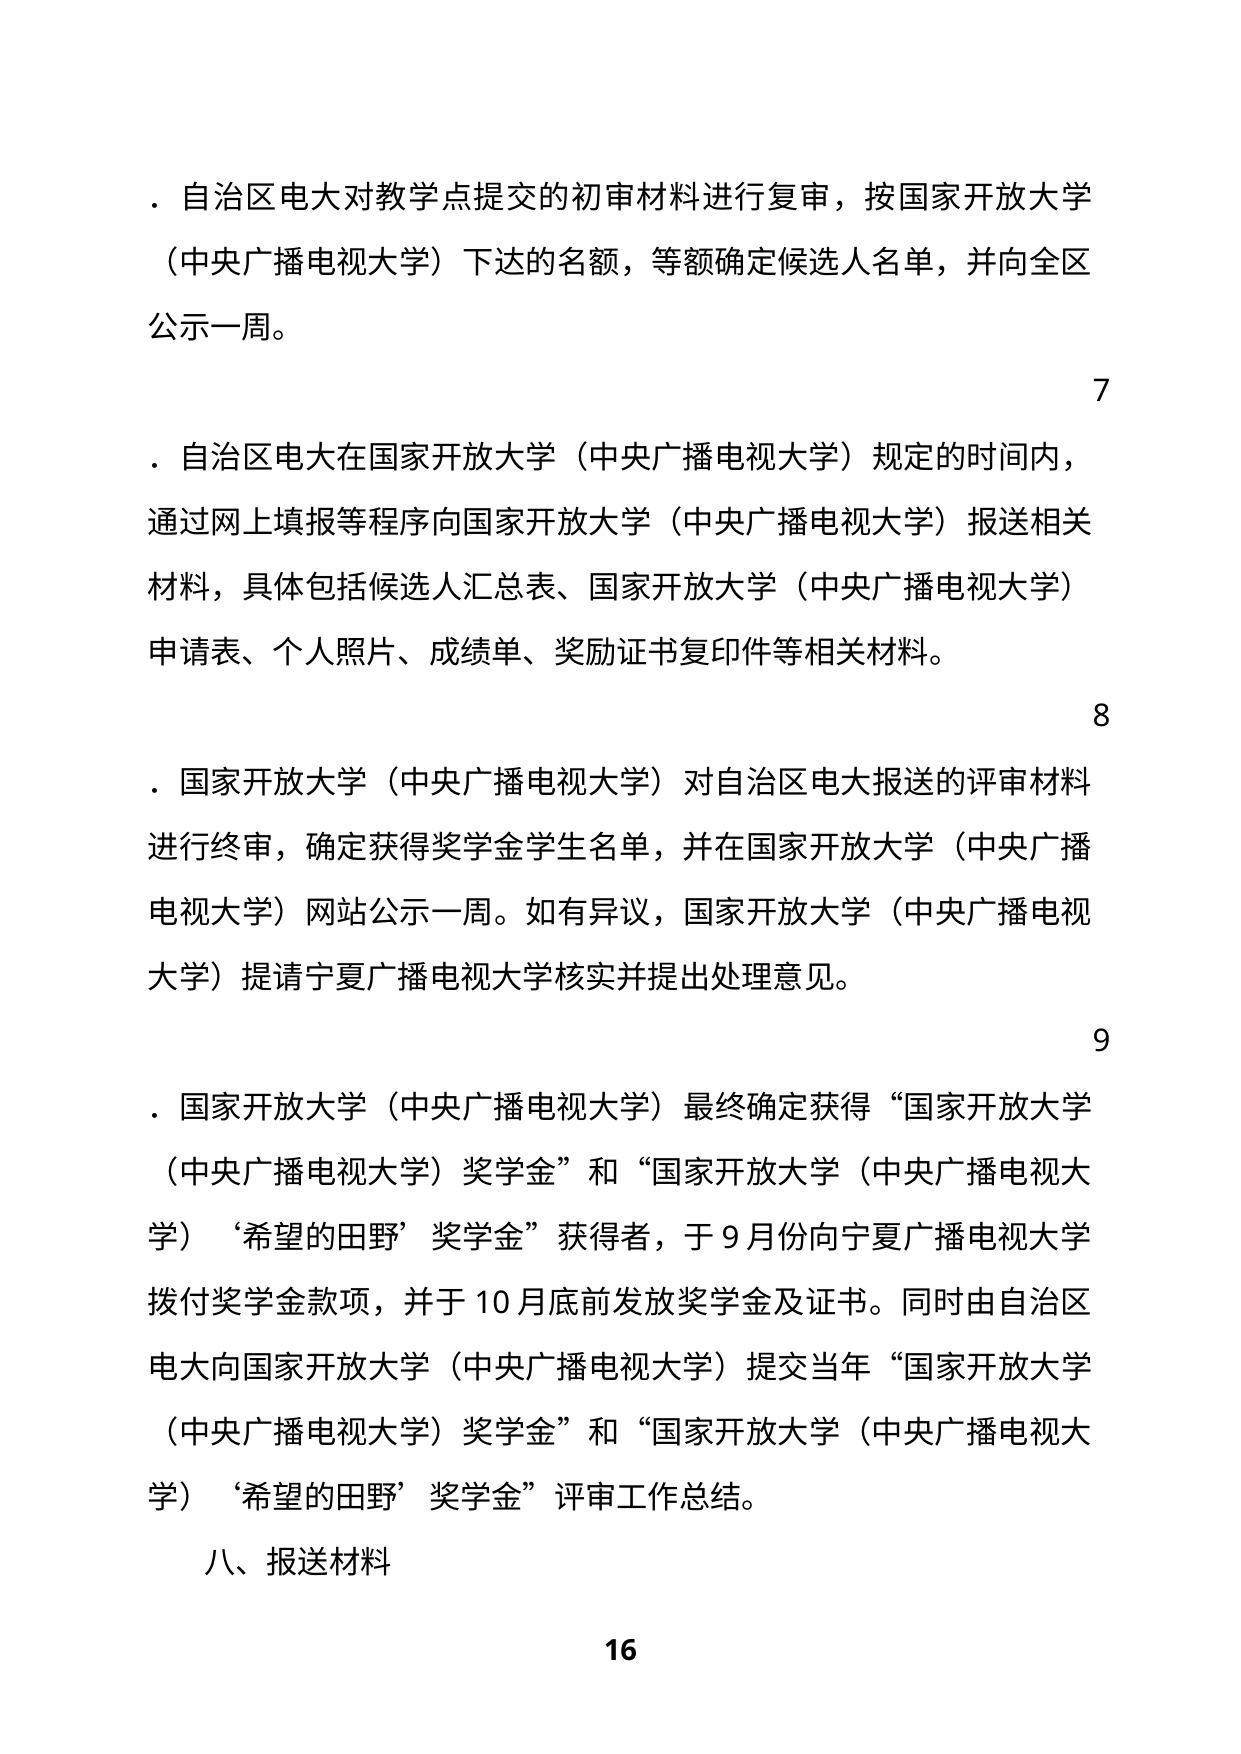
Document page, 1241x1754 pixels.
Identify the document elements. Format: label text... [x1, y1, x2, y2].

text 八、报送材料 [148, 1527, 1092, 1592]
text 9．国家开放大学（中央广播电视大学）最终确定获得“国家开放大学（中央广播电视大学）奖学金”和“国家开放大学（中央广播电视大学）‘希望的田野’奖学金”获得者，于9月份向宁夏广播电视大学拨付奖学金款项，并于10月底前发放奖学金及证书。同时由自治区电大向国家开放大学（中央广播电视大学）提交当年“国家开放大学（中央广播电视大学）奖学金”和“国家开放大学（中央广播电视大学）‘希望的田野’奖学金”评审工作总结。 [148, 1007, 1092, 1527]
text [148, 162, 1092, 357]
text 7．自治区电大在国家开放大学（中央广播电视大学）规定的时间内，通过网上填报等程序向国家开放大学（中央广播电视大学）报送相关材料，具体包括候选人汇总表、国家开放大学（中央广播电视大学）申请表、个人照片、成绩单、奖励证书复印件等相关材料。 [148, 357, 1092, 682]
text 8．国家开放大学（中央广播电视大学）对自治区电大报送的评审材料进行终审，确定获得奖学金学生名单，并在国家开放大学（中央广播电视大学）网站公示一周。如有异议，国家开放大学（中央广播电视大学）提请宁夏广播电视大学核实并提出处理意见。 [148, 682, 1092, 1007]
